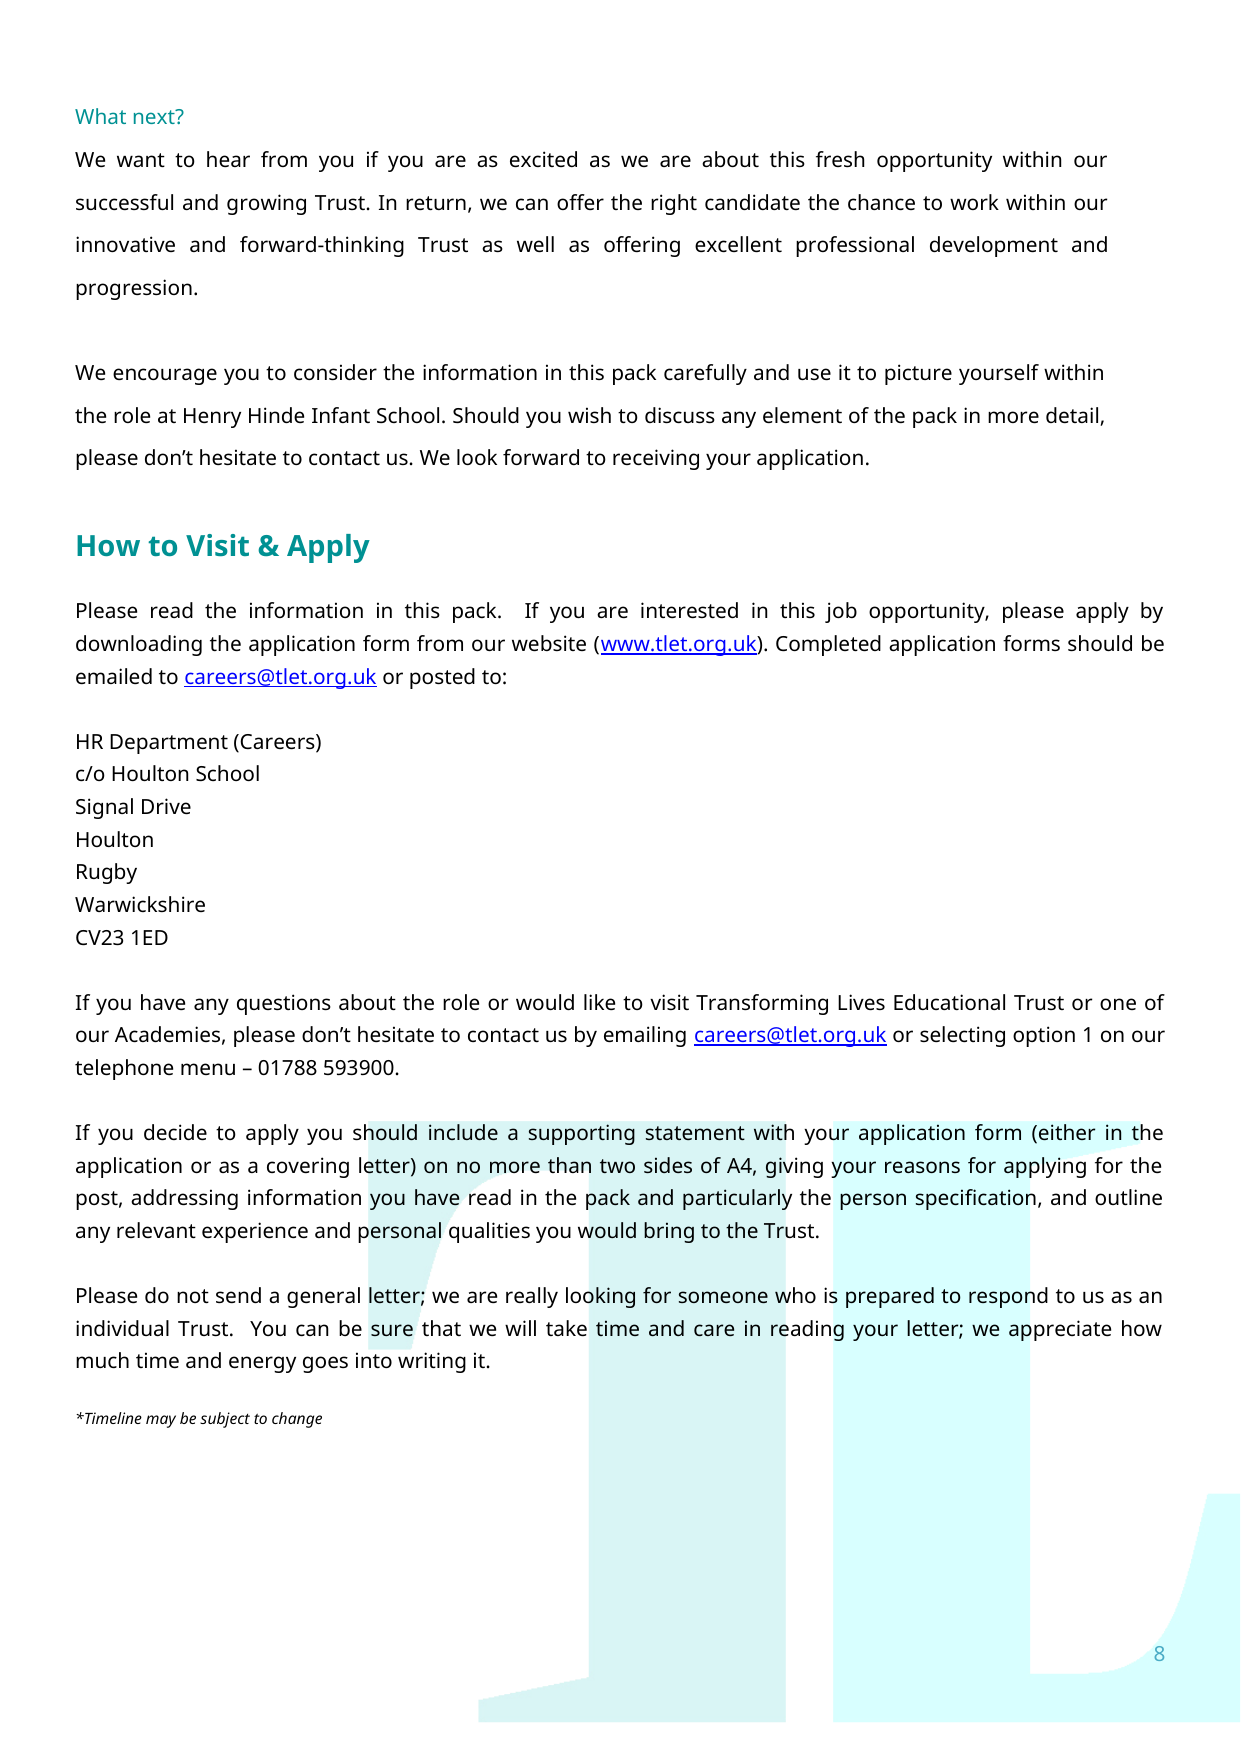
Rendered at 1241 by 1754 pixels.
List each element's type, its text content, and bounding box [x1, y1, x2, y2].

text CV23 1ED [75, 923, 1165, 951]
text If you decide to apply you should include a supporting statement with your application form (either in the application or as a covering letter) on no more than two sides of A4, giving your reasons for applying for the post, addressing information you have read in the pack and particularly the person specification, and outline any relevant experience and personal qualities you would bring to the Trust. [75, 1118, 1165, 1244]
text We encourage you to consider the information in this pack carefully and use it to picture yourself within the role at Henry Hinde Infant School. Should you wish to discuss any element of the pack in more detail, please don’t hesitate to contact us. We look forward to receiving your application. [75, 358, 1107, 472]
text Warwickshire [75, 890, 1165, 918]
text What next? [75, 102, 1110, 131]
text Houlton [75, 825, 1165, 853]
text If you have any questions about the role or would like to visit Transforming Lives Educational Trust or one of our Academies, please don’t hesitate to contact us by emailing careers@tlet.org.uk or selecting option 1 on our telephone menu – 01788 593900. [75, 988, 1165, 1081]
text c/o Houlton School [75, 759, 1165, 788]
text Please do not send a general letter; we are really looking for someone who is prepared to respond to us as an individual Trust. You can be sure that we will take time and care in reading your letter; we appreciate how much time and energy goes into writing it. [75, 1281, 1165, 1375]
text How to Visit & Apply [75, 526, 1165, 565]
text Rugby [75, 857, 1165, 886]
text We want to hear from you if you are as excited as we are about this fresh opportunity within our successful and growing Trust. In return, we can offer the right candidate the chance to work within our innovative and forward-thinking Trust as well as offering excellent professional development and progression. [75, 145, 1110, 301]
text Signal Drive [75, 792, 1165, 821]
text HR Department (Careers) [75, 727, 1165, 755]
text Please read the information in this pack. If you are interested in this job opportunity, please apply by downloading the application form from our website (www.tlet.org.uk). Completed application forms should be emailed to careers@tlet.org.uk or posted to: [75, 597, 1165, 690]
text *Timeline may be subject to change [75, 1407, 1165, 1429]
